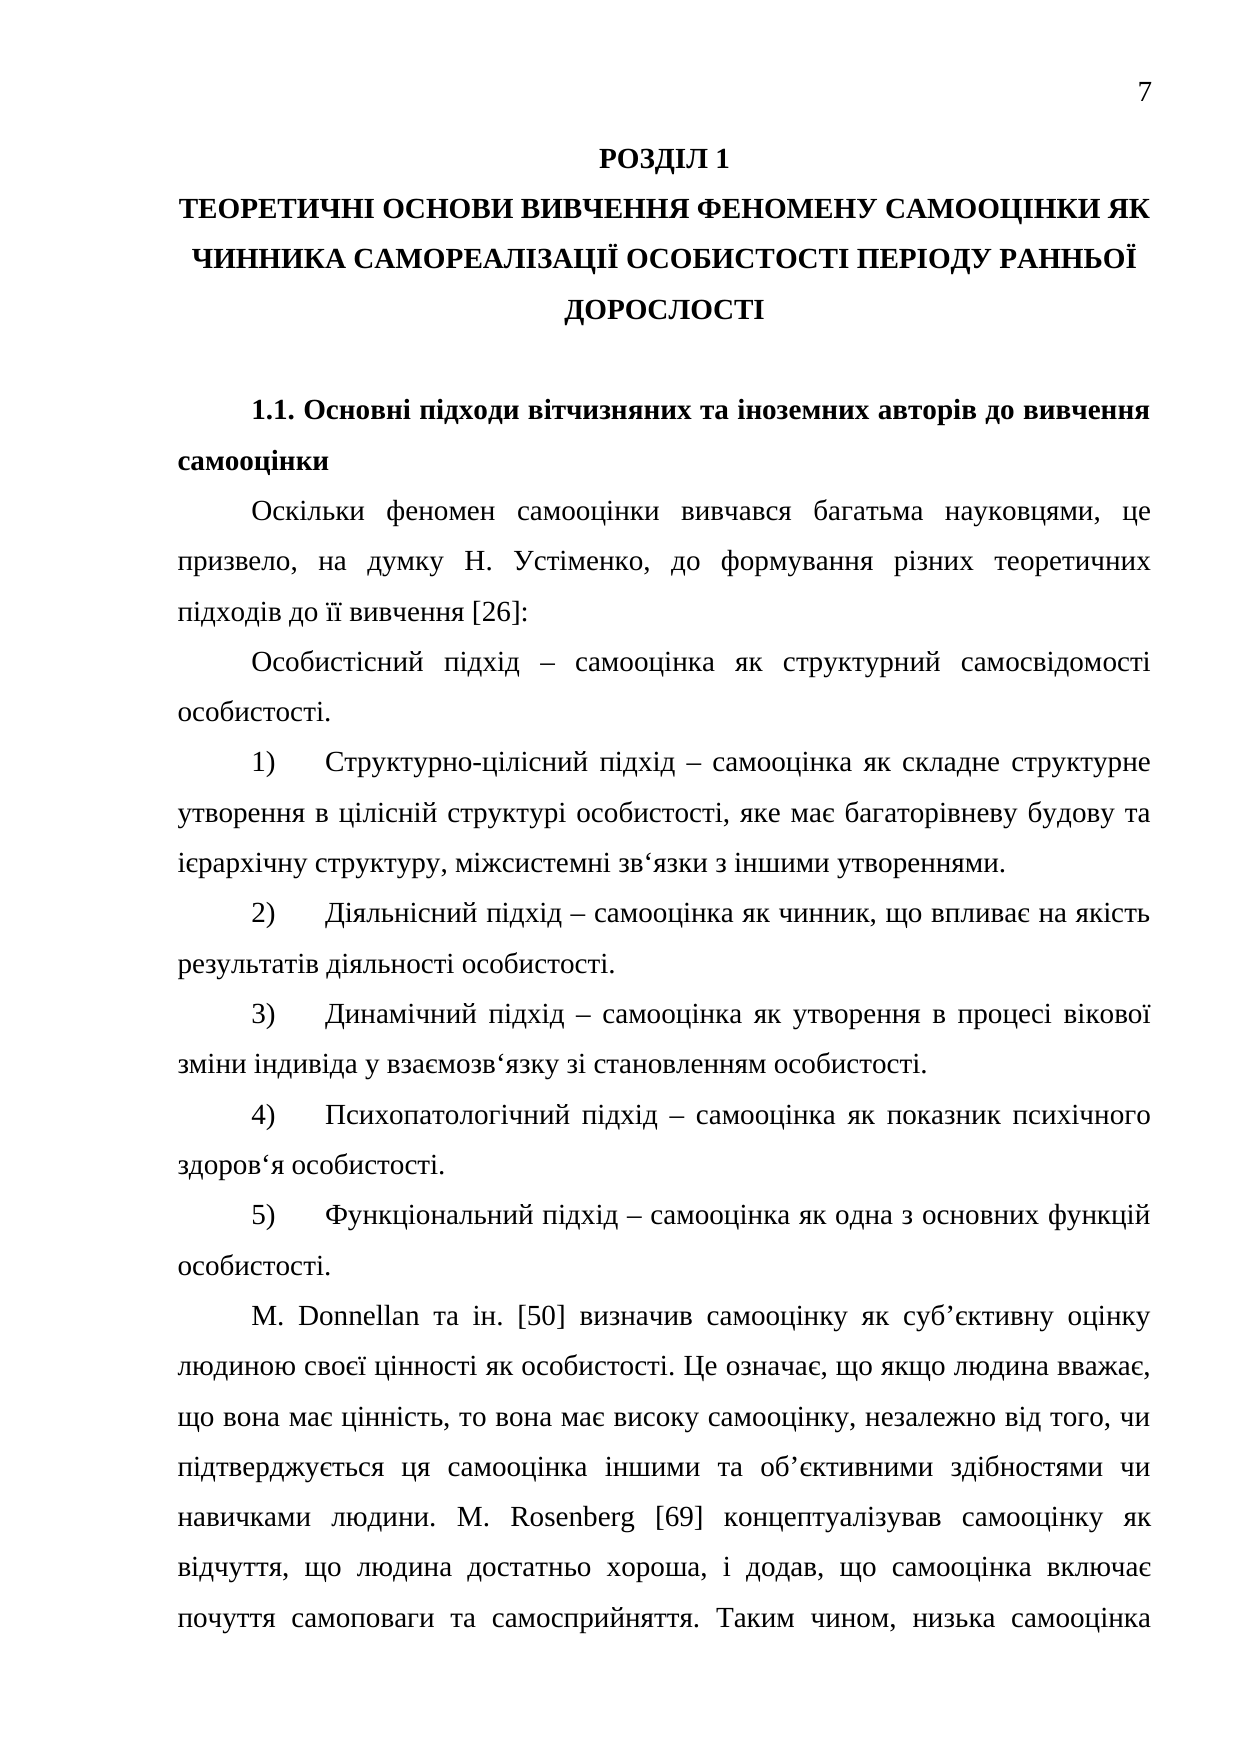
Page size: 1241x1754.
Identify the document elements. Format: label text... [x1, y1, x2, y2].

text 1.1. Основні підходи вітчизняних та іноземних авторів до вивчення самооцінки [177, 392, 1152, 476]
text РОЗДІЛ 1 [177, 141, 1152, 174]
list Психопатологічний підхід – самооцінка як показник психічного здоров‘я особистості. [177, 1097, 1152, 1181]
list Функціональний підхід – самооцінка як одна з основних функцій особистості. [177, 1197, 1152, 1281]
text Оскільки феномен самооцінки вивчався багатьма науковцями, це призвело, на думку Н. Устіменко, до формування різних теоретичних підходів до її вивчення [26]: [177, 493, 1152, 627]
list Діяльнісний підхід – самооцінка як чинник, що впливає на якість результатів діяльності особистості. [177, 896, 1152, 979]
list Динамічний підхід – самооцінка як утворення в процесі вікової зміни індивіда у взаємозв‘язку зі становленням особистості. [177, 996, 1152, 1080]
text Особистісний підхід – самооцінка як структурний самосвідомості особистості. [177, 644, 1152, 728]
text ТЕОРЕТИЧНІ ОСНОВИ ВИВЧЕННЯ ФЕНОМЕНУ САМООЦІНКИ ЯК ЧИННИКА САМОРЕАЛІЗАЦІЇ ОСОБИСТОСТІ ПЕРІОДУ РАННЬОЇ ДОРОСЛОСТІ [177, 191, 1152, 325]
list Структурно-цілісний підхід – самооцінка як складне структурне утворення в цілісній структурі особистості, яке має багаторівневу будову та ієрархічну структуру, міжсистемні зв‘язки з іншими утвореннями. [177, 744, 1152, 879]
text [177, 1298, 1152, 1633]
